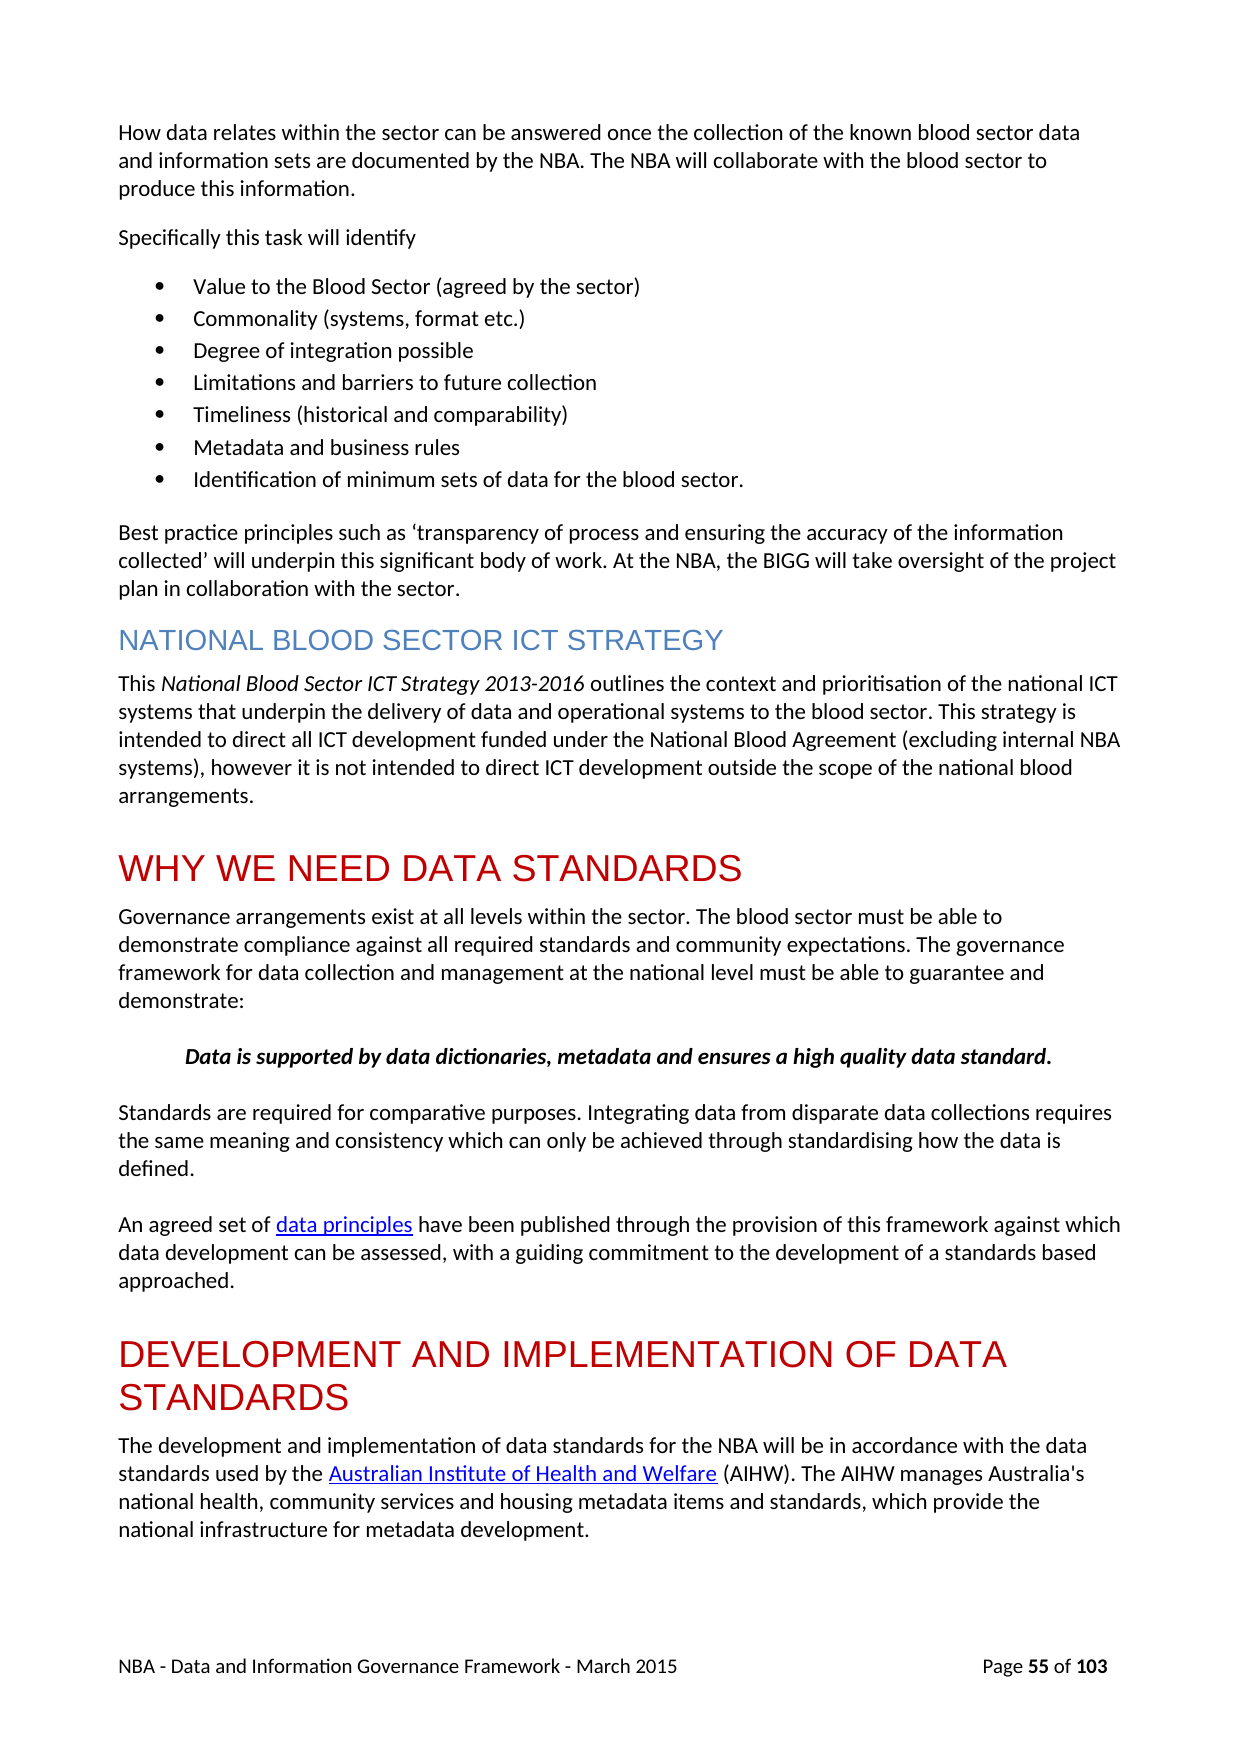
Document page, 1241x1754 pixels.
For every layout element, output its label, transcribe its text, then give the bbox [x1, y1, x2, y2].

text Standards are required for comparative purposes. Integrating data from disparate data collections requires the same meaning and consistency which can only be achieved through standardising how the data is defined. [118, 1098, 1122, 1182]
subtitle Development and implementation of data standards [118, 1332, 1122, 1418]
list Limitations and barriers to future collection [156, 368, 1122, 396]
text The development and implementation of data standards for the NBA will be in accordance with the data standards used by the Australian Institute of Health and Welfare (AIHW). The AIHW manages Australia's national health, community services and housing metadata items and standards, which provide the national infrastructure for metadata development. [118, 1431, 1122, 1543]
text An agreed set of data principles have been published through the provision of this framework against which data development can be assessed, with a guiding commitment to the development of a standards based approached. [118, 1210, 1122, 1294]
subtitle Why we need data standards [118, 847, 1122, 890]
list Commonality (systems, format etc.) [156, 304, 1122, 332]
text This National Blood Sector ICT Strategy 2013-2016 outlines the context and prioritisation of the national ICT systems that underpin the delivery of data and operational systems to the blood sector. This strategy is intended to direct all ICT development funded under the National Blood Agreement (excluding internal NBA systems), however it is not intended to direct ICT development outside the scope of the national blood arrangements. [118, 669, 1122, 809]
text Best practice principles such as ‘transparency of process and ensuring the accuracy of the information collected’ will underpin this significant body of work. At the NBA, the BIGG will take oversight of the project plan in collaboration with the sector. [118, 518, 1122, 602]
list Timeliness (historical and comparability) [156, 401, 1122, 429]
list Metadata and business rules [156, 433, 1122, 461]
text Governance arrangements exist at all levels within the sector. The blood sector must be able to demonstrate compliance against all required standards and community expectations. The governance framework for data collection and management at the national level must be able to guarantee and demonstrate: [118, 902, 1122, 1014]
list Identification of minimum sets of data for the blood sector. [156, 465, 1122, 493]
list Value to the Blood Sector (agreed by the sector) [156, 272, 1122, 300]
text How data relates within the sector can be answered once the collection of the known blood sector data and information sets are documented by the NBA. The NBA will collaborate with the blood sector to produce this information. [118, 118, 1122, 202]
text Data is supported by data dictionaries, metadata and ensures a high quality data standard. [118, 1042, 1122, 1070]
subtitle National blood sector ICT strategy [118, 623, 1122, 656]
text Specifically this task will identify [118, 223, 1122, 251]
list Degree of integration possible [156, 336, 1122, 364]
